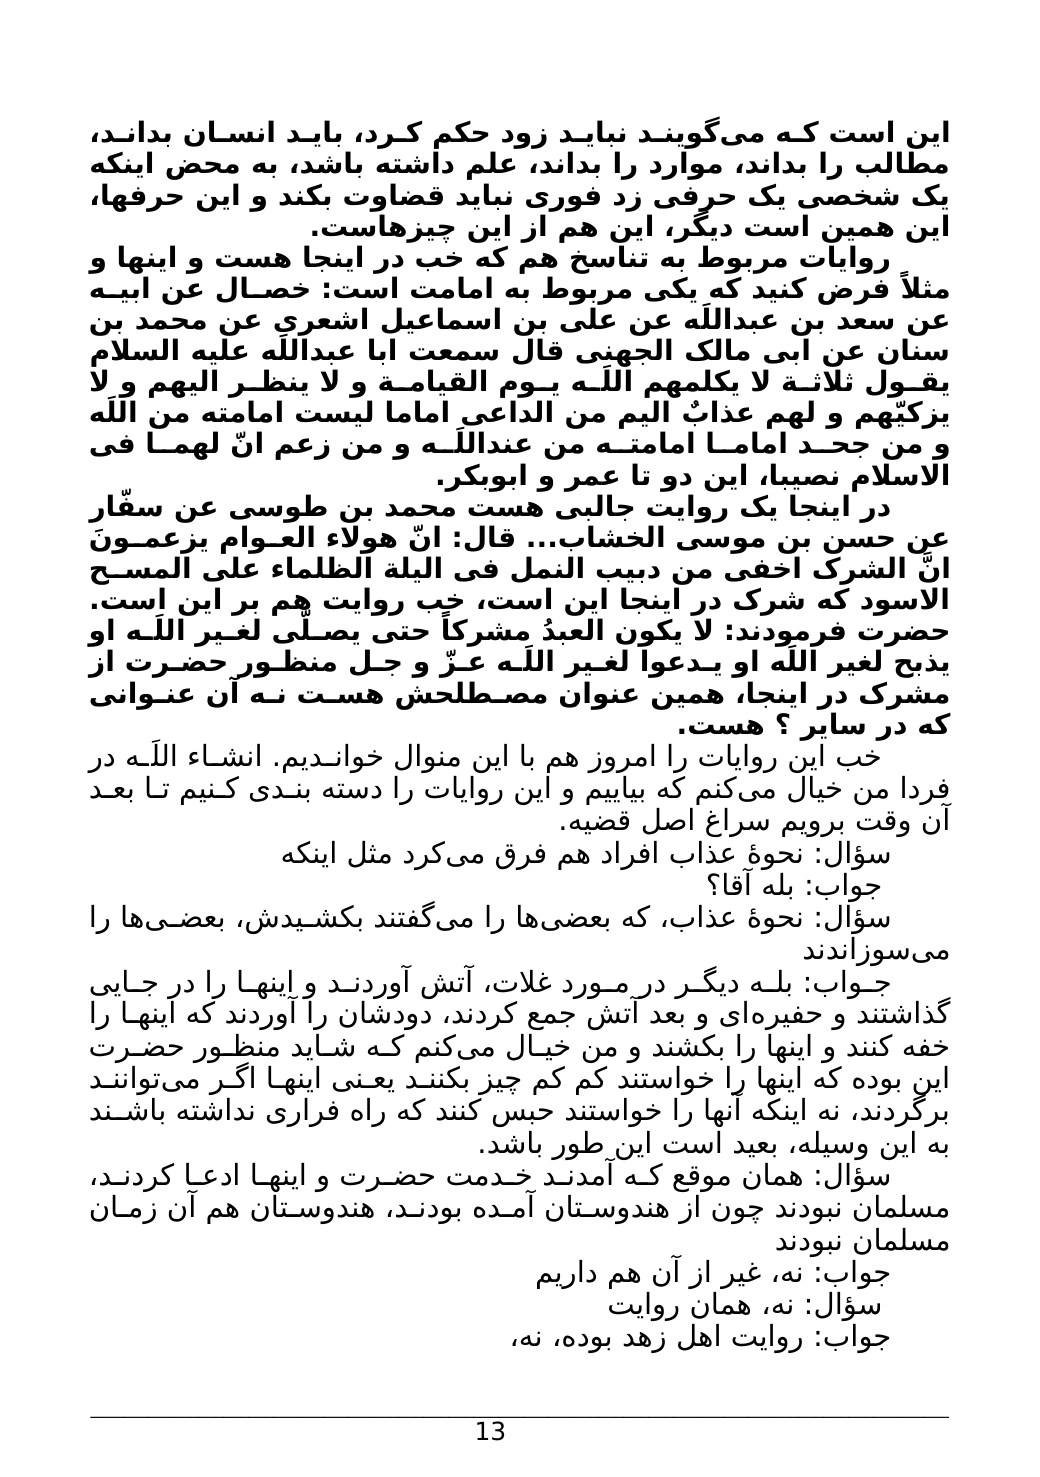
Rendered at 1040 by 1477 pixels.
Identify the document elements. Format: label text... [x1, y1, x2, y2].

text سؤال: همان موقع که آمدند خدمت حضرت و اینها ادعا کردند، مسلمان نبودند چون از هندوستان آمده بودند، هندوستان هم آن زمان مسلمان نبودند [89, 1160, 951, 1257]
text سؤال: نحوۀ عذاب افراد هم فرق می‌کرد مثل اینکه [89, 837, 951, 870]
text در اینجا یک روایت جالبی هست محمد بن طوسی عن سفّار عن حسن بن موسی الخشاب... قال: انّ هولاء العوام یزعمونَ انَّ الشرک اخفی من دبیب النمل فی الیلة الظلماء علی المسح الاسود که شرک در اینجا این است، خب روایت هم بر این است. حضرت فرمودند: لا یکون العبدُ مشرکاً حتی یصلّی لغیر اللَه او یذبح لغیر اللَه او یدعوا لغیر اللَه عزّ و جل منظور حضرت از مشرک در اینجا، همین عنوان مصطلحش هست نه آن عنوانی که در سایر ؟ هست. [89, 492, 951, 741]
text جواب: بله آقا؟ [89, 870, 951, 902]
text خب این روایات را امروز هم با این منوال خواندیم. انشاء اللَه در فردا من خیال می‌کنم که بیاییم و این روایات را دسته بندی کنیم تا بعد آن وقت برویم سراغ اصل قضیه. [89, 741, 951, 837]
text سؤال: نحوۀ عذاب، که بعضی‌ها را می‌گفتند بکشیدش، بعضی‌ها را می‌سوزاندند [89, 902, 951, 966]
text جواب: بله دیگر در مورد غلات، آتش آوردند و اینها را در جایی گذاشتند و حفیره‌ای و بعد آتش جمع کردند، دودشان را آوردند که اینها را خفه کنند و اینها را بکشند و من خیال می‌کنم که شاید منظور حضرت این بوده که اینها را خواستند کم کم چیز بکنند یعنی اینها اگر می‌توانند برگردند، نه اینکه آنها را خواستند حبس کنند که راه فراری نداشته باشند به این وسیله، بعید است این طور باشد. [89, 966, 951, 1160]
text روایات مربوط به تناسخ هم که خب در اینجا هست و اینها و مثلاً فرض کنید که یکی مربوط به امامت است: خصال عن ابیه عن سعد بن عبداللَه عن علی بن اسماعیل اشعری عن محمد بن سنان عن ابی مالک الجهنی قال سمعت ابا عبداللَه علیه السلام یقول ثلاثة لا یکلمهم اللَه یوم القیامة و لا ینظر الیهم و لا یزکیّهم و لهم عذابٌ الیم من الداعی اماما لیست امامته من اللَه و من جحد اماما امامته من عنداللَه و من زعم انّ لهما فی الاسلام نصیبا، این دو تا عمر و ابوبکر. [89, 243, 951, 492]
text جواب: روایت اهل زهد بوده، نه، [89, 1321, 951, 1353]
text جواب: نه، غیر از آن هم داریم [89, 1257, 951, 1289]
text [89, 118, 951, 243]
text سؤال: نه، همان روایت [89, 1289, 951, 1321]
